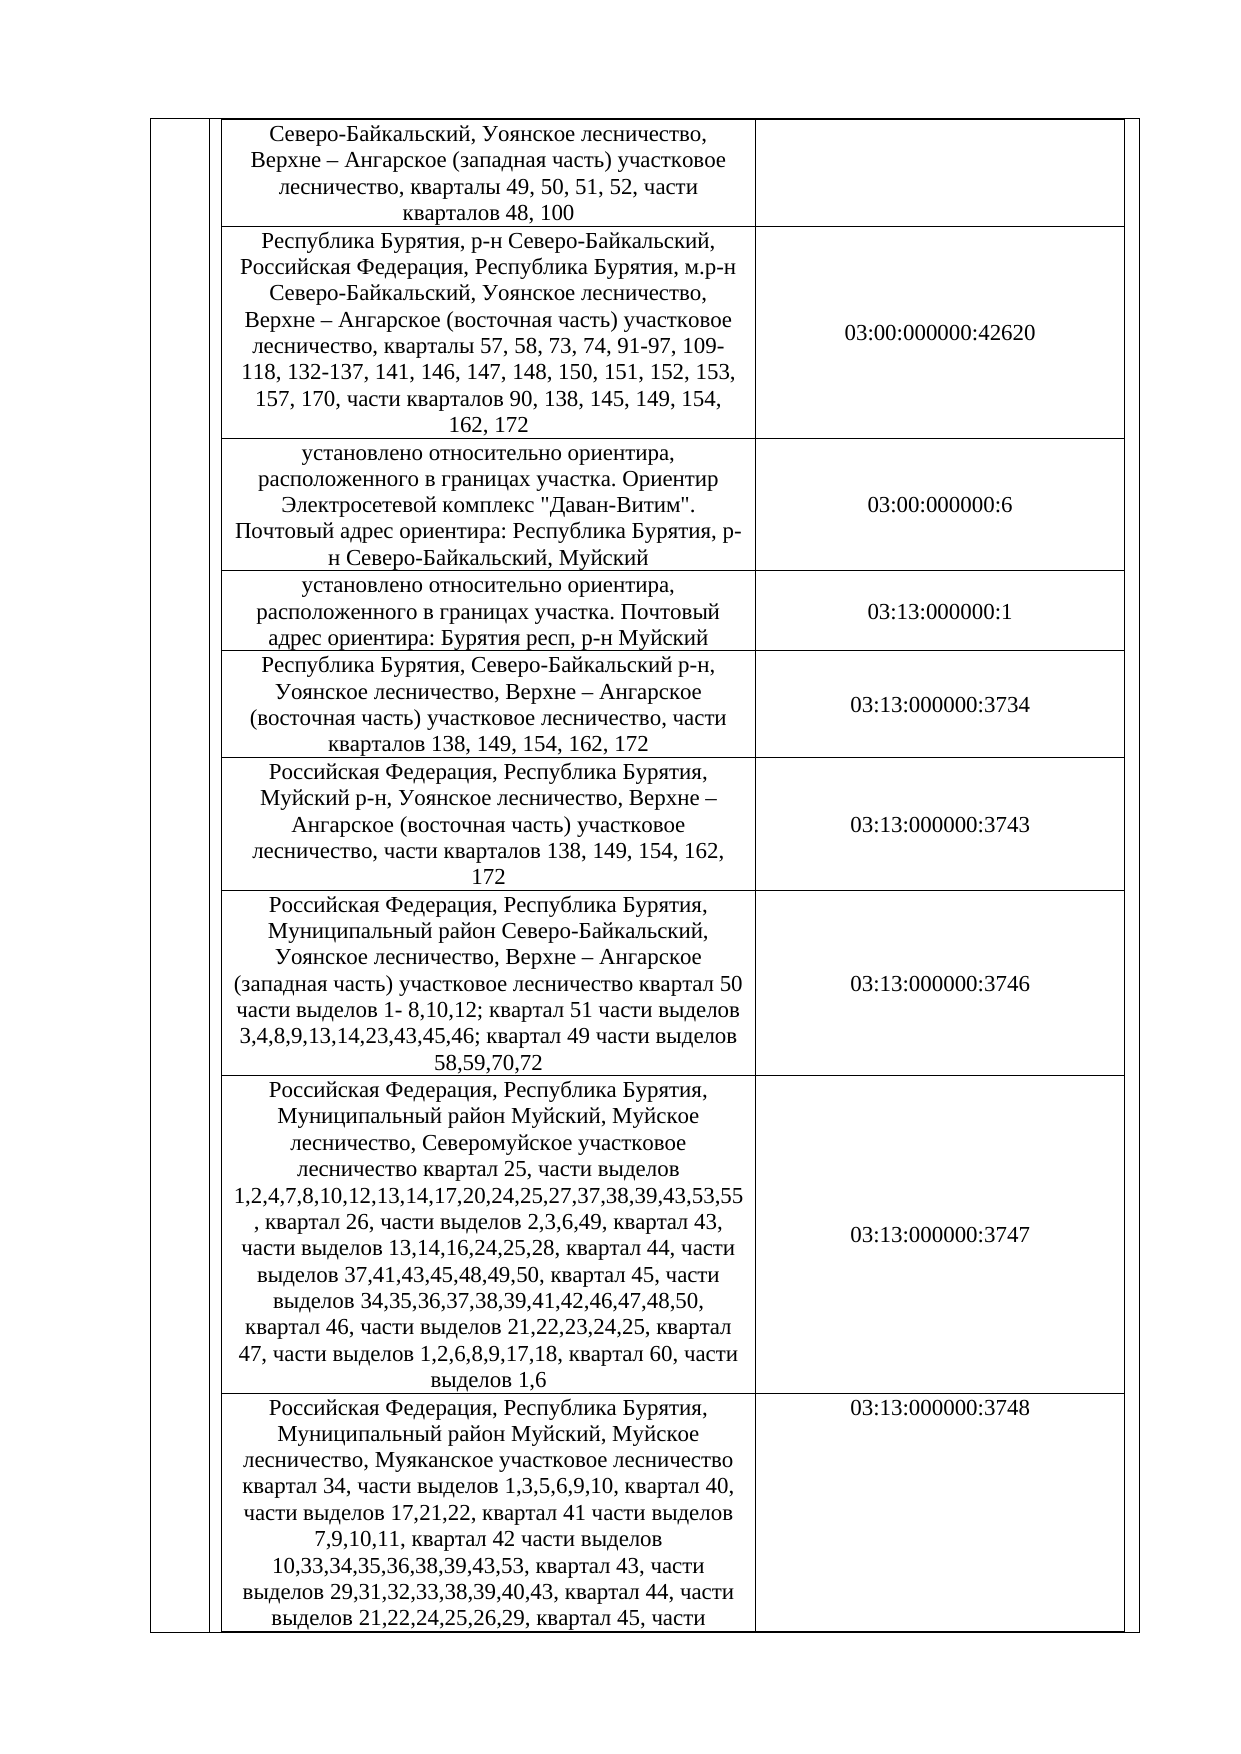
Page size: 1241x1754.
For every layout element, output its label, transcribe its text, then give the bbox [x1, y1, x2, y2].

table_cell [756, 651, 1124, 757]
table_cell [756, 891, 1124, 1075]
table_cell [1125, 119, 1139, 1632]
table_cell [756, 439, 1124, 570]
table_cell [222, 571, 755, 650]
table_cell [756, 227, 1124, 438]
table_cell [756, 1394, 1124, 1631]
table_cell [222, 651, 755, 757]
table_cell [222, 1394, 755, 1631]
table_cell [222, 758, 755, 890]
table_cell [222, 1076, 755, 1393]
table_cell [222, 891, 755, 1075]
table_cell [756, 571, 1124, 650]
table_cell [222, 227, 755, 438]
table_cell [222, 120, 755, 226]
table_cell [756, 120, 1124, 226]
table_cell [756, 1076, 1124, 1393]
table_cell 3 [151, 119, 209, 1632]
table_cell [756, 758, 1124, 890]
table_cell [222, 439, 755, 570]
table_cell [210, 119, 221, 1632]
